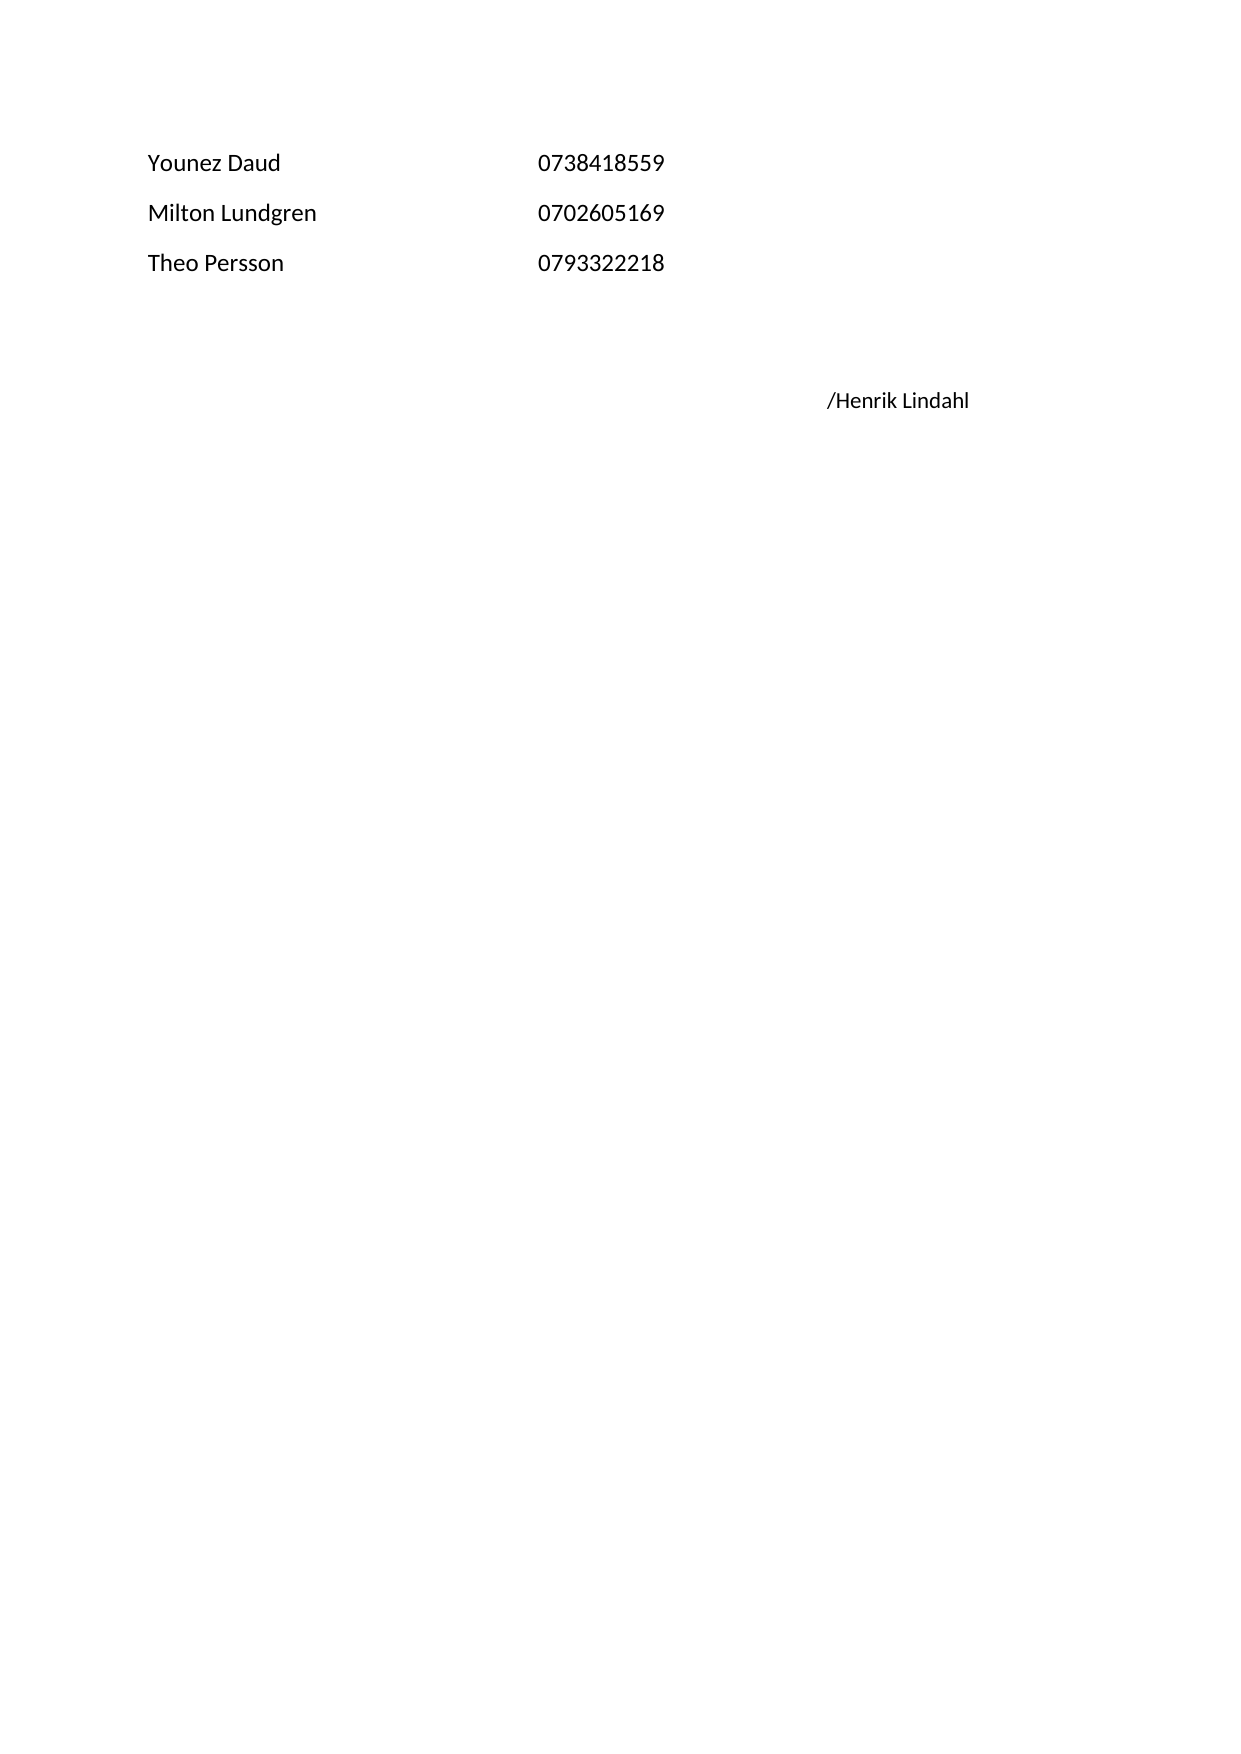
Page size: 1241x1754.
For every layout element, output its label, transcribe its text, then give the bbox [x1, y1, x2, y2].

text Milton Lundgren 0702605169 [148, 197, 1093, 228]
text Younez Daud 0738418559 [148, 148, 1093, 178]
text /Henrik Lindahl [148, 386, 1093, 414]
text Theo Persson 0793322218 [148, 247, 1093, 277]
